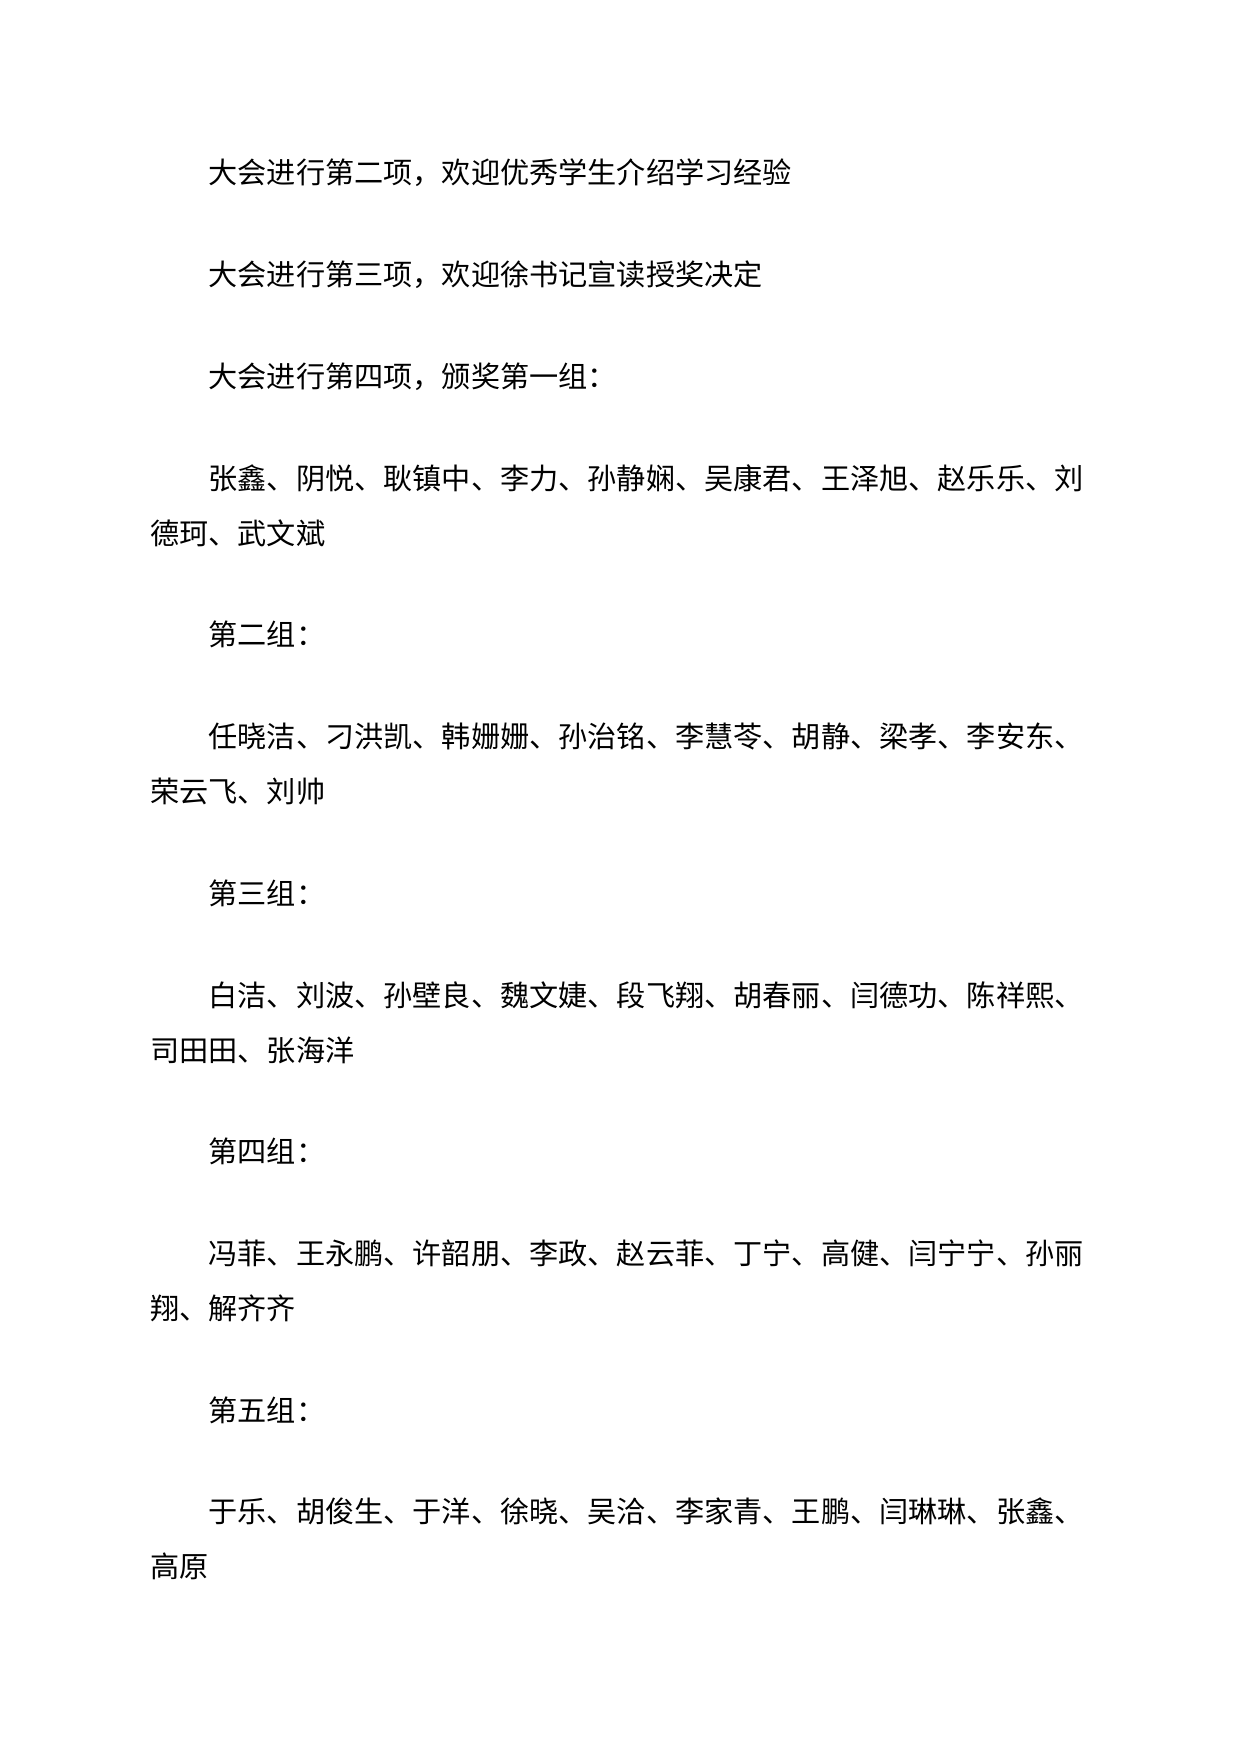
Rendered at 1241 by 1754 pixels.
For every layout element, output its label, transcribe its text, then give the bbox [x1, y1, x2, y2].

text 任晓洁、刁洪凯、韩姗姗、孙治铭、李慧苓、胡静、梁孝、李安东、荣云飞、刘帅 [150, 714, 1090, 811]
text 白洁、刘波、孙壁良、魏文婕、段飞翔、胡春丽、闫德功、陈祥熙、司田田、张海洋 [150, 972, 1090, 1069]
text 于乐、胡俊生、于洋、徐晓、吴洽、李家青、王鹏、闫琳琳、张鑫、高原 [150, 1489, 1090, 1586]
text 大会进行第三项，欢迎徐书记宣读授奖决定 [150, 252, 1090, 294]
text 张鑫、阴悦、耿镇中、李力、孙静娴、吴康君、王泽旭、赵乐乐、刘德珂、武文斌 [150, 455, 1090, 552]
text 大会进行第二项，欢迎优秀学生介绍学习经验 [150, 150, 1090, 192]
text 第二组： [150, 612, 1090, 654]
text 冯菲、王永鹏、许韶朋、李政、赵云菲、丁宁、高健、闫宁宁、孙丽翔、解齐齐 [150, 1231, 1090, 1328]
text 第五组： [150, 1387, 1090, 1429]
text 第四组： [150, 1129, 1090, 1171]
text 大会进行第四项，颁奖第一组： [150, 353, 1090, 396]
text 第三组： [150, 870, 1090, 913]
